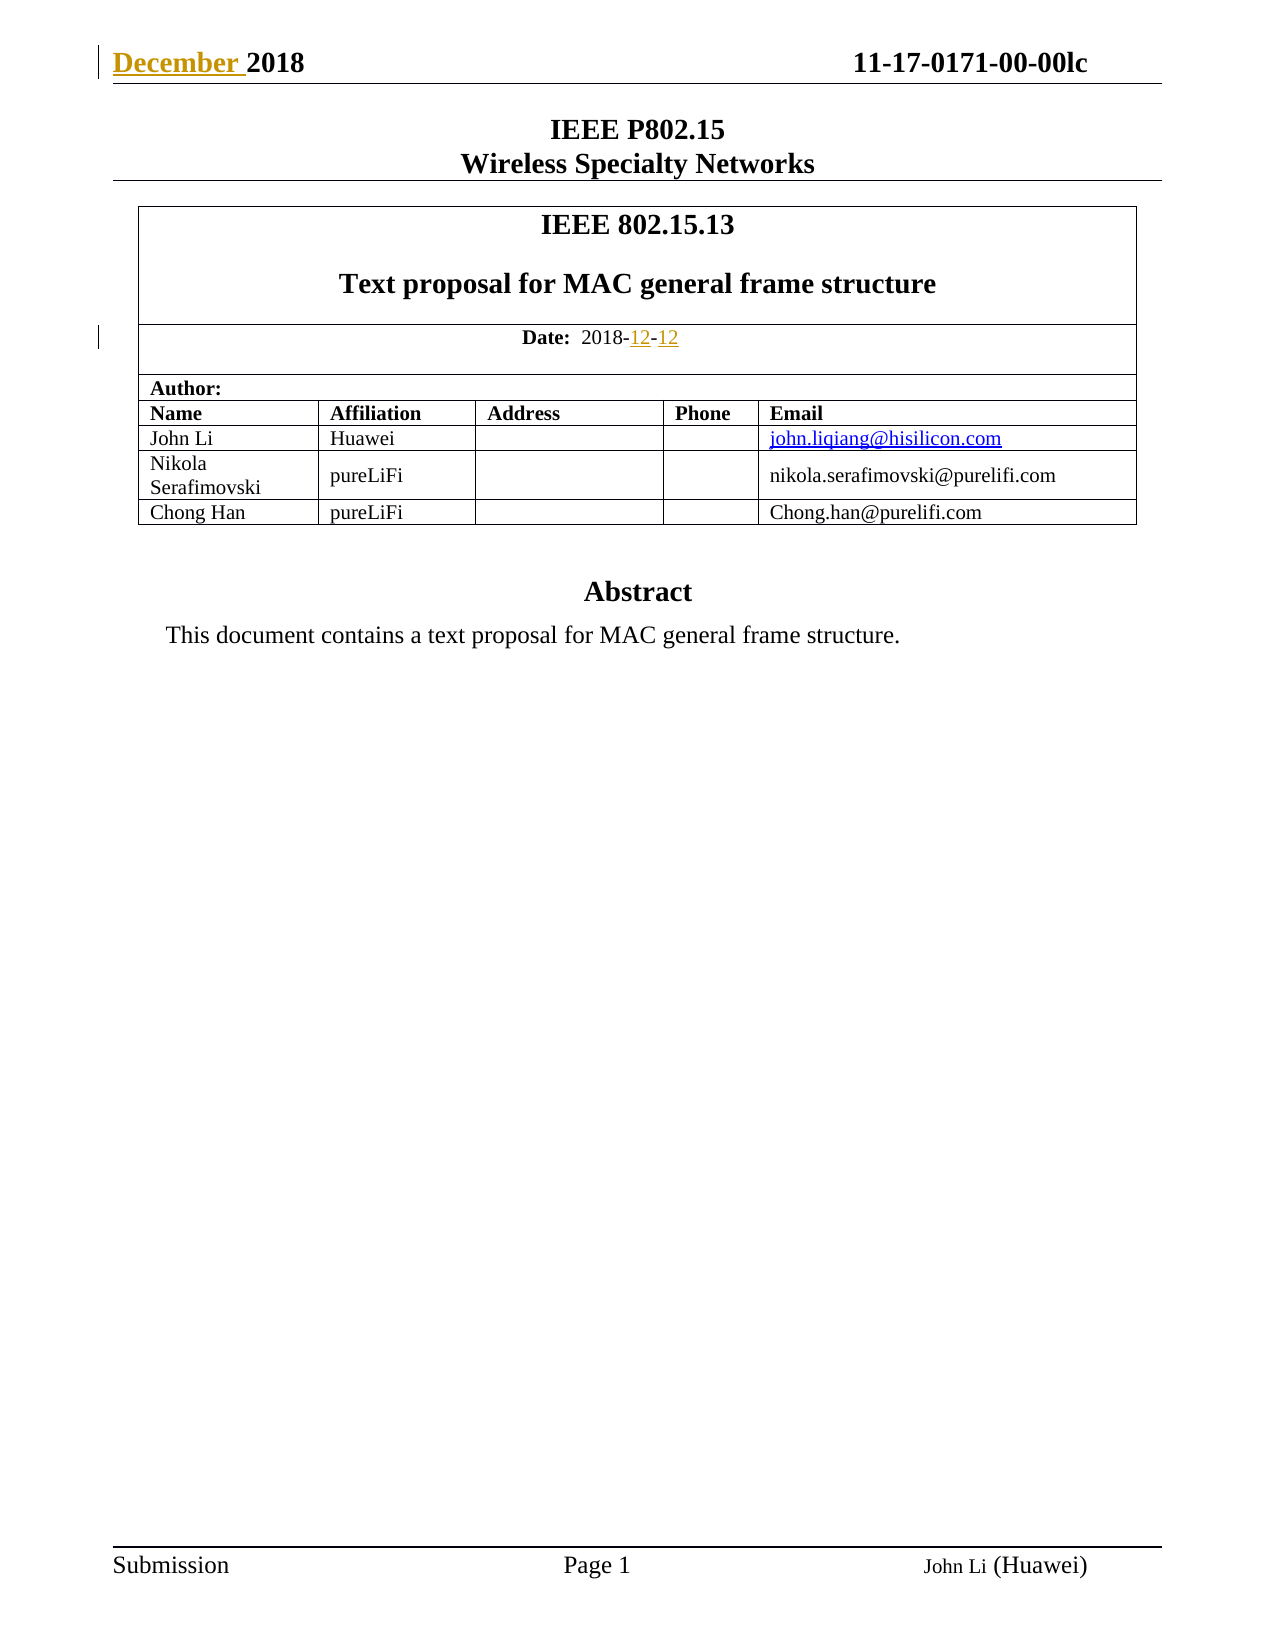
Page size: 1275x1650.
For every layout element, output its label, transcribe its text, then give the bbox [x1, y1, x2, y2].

table_cell Address [476, 401, 663, 424]
table_cell Nikola Serafimovski [139, 451, 318, 499]
table_cell Chong Han [139, 500, 318, 524]
table_cell Phone [664, 401, 758, 424]
table_cell pureLiFi [319, 500, 475, 524]
table_cell [664, 426, 758, 450]
table_cell Date: 2018-- [139, 325, 1136, 374]
table_cell Email [759, 401, 1136, 424]
text IEEE P802.15 Wireless Specialty Networks [112, 112, 1162, 181]
table_cell [664, 500, 758, 524]
table_header IEEE 802.15.13 Text proposal for MAC general frame structure [139, 207, 1136, 324]
table_cell pureLiFi [319, 451, 475, 499]
table_cell nikola.serafimovski@purelifi.com [759, 451, 1136, 499]
table_cell john.liqiang@hisilicon.com [759, 426, 1136, 450]
table_cell Author: [139, 375, 1136, 399]
table_cell Name [139, 401, 318, 424]
table_cell Affiliation [319, 401, 475, 424]
table_cell [476, 451, 663, 499]
table_cell Huawei [319, 426, 475, 450]
table_cell John Li [139, 426, 318, 450]
table_cell Chong.han@purelifi.com [759, 500, 1136, 524]
table_cell [476, 426, 663, 450]
table_cell [476, 500, 663, 524]
table_cell [664, 451, 758, 499]
